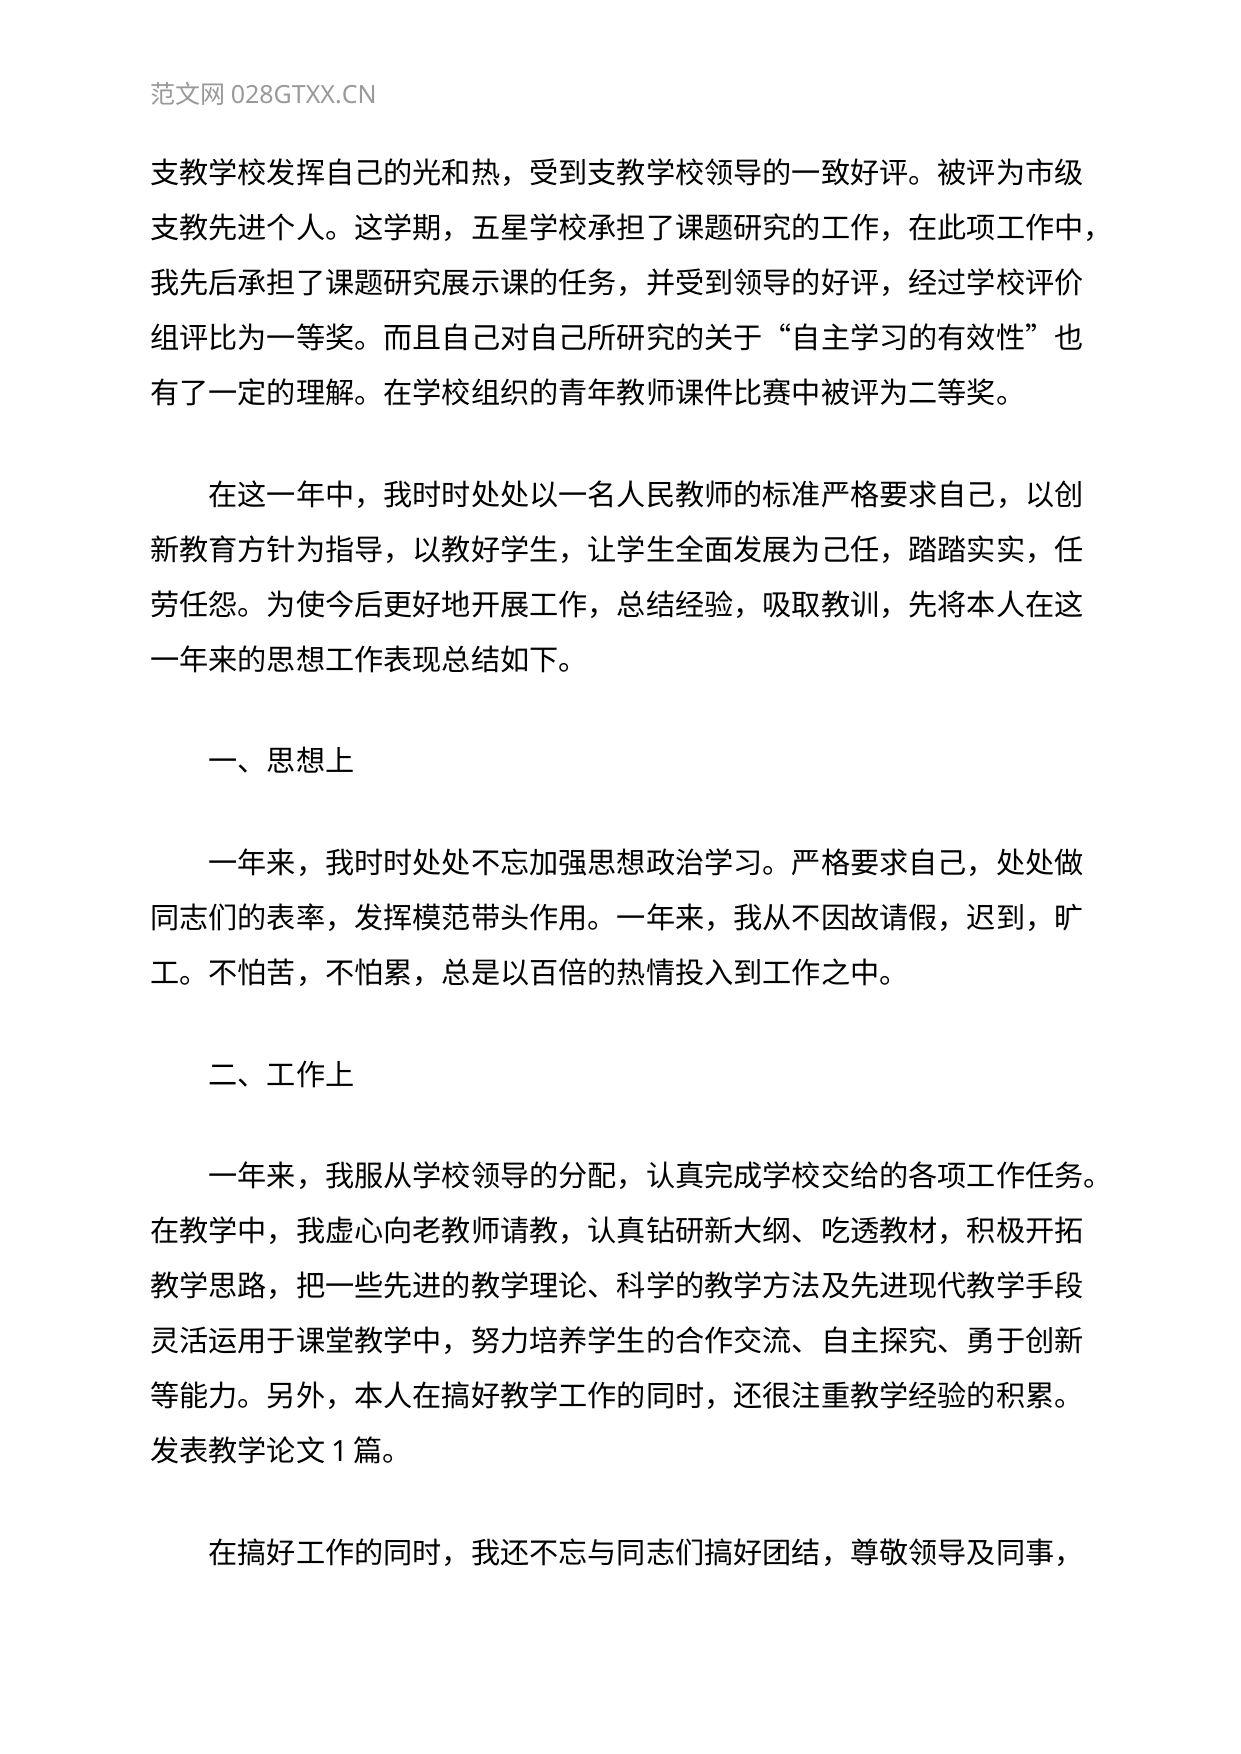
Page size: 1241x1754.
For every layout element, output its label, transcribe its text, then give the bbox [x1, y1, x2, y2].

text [150, 150, 1090, 412]
text 二、工作上 [150, 1051, 1090, 1093]
text 一年来，我服从学校领导的分配，认真完成学校交给的各项工作任务。在教学中，我虚心向老教师请教，认真钻研新大纲、吃透教材，积极开拓教学思路，把一些先进的教学理论、科学的教学方法及先进现代教学手段灵活运用于课堂教学中，努力培养学生的合作交流、自主探究、勇于创新等能力。另外，本人在搞好教学工作的同时，还很注重教学经验的积累。发表教学论文1篇。 [150, 1153, 1090, 1470]
text 在这一年中，我时时处处以一名人民教师的标准严格要求自己，以创新教育方针为指导，以教好学生，让学生全面发展为己任，踏踏实实，任劳任怨。为使今后更好地开展工作，总结经验，吸取教训，先将本人在这一年来的思想工作表现总结如下。 [150, 471, 1090, 678]
text 一、思想上 [150, 738, 1090, 780]
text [150, 1529, 1090, 1572]
text 一年来，我时时处处不忘加强思想政治学习。严格要求自己，处处做同志们的表率，发挥模范带头作用。一年来，我从不因故请假，迟到，旷工。不怕苦，不怕累，总是以百倍的热情投入到工作之中。 [150, 839, 1090, 992]
